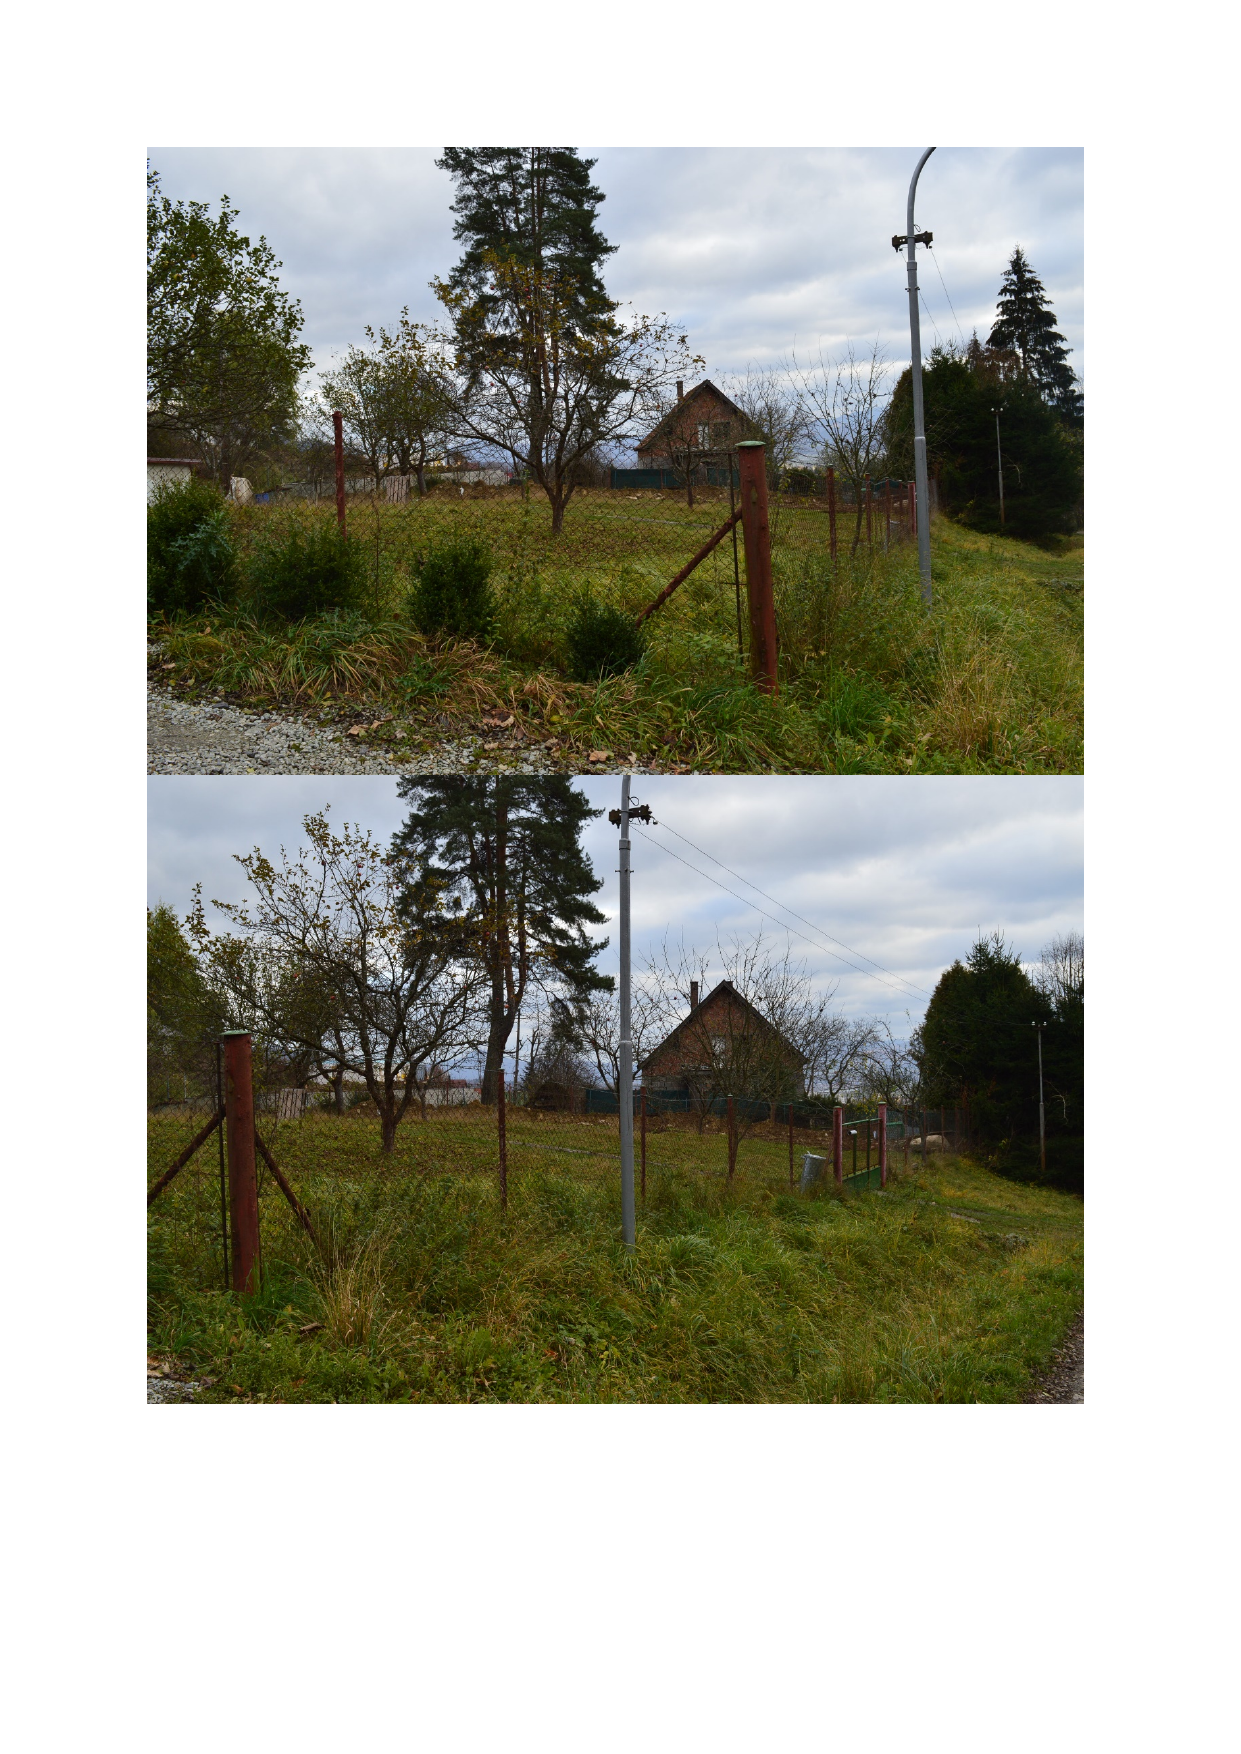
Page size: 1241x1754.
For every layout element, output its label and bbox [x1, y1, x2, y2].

picture [147, 147, 1084, 1404]
